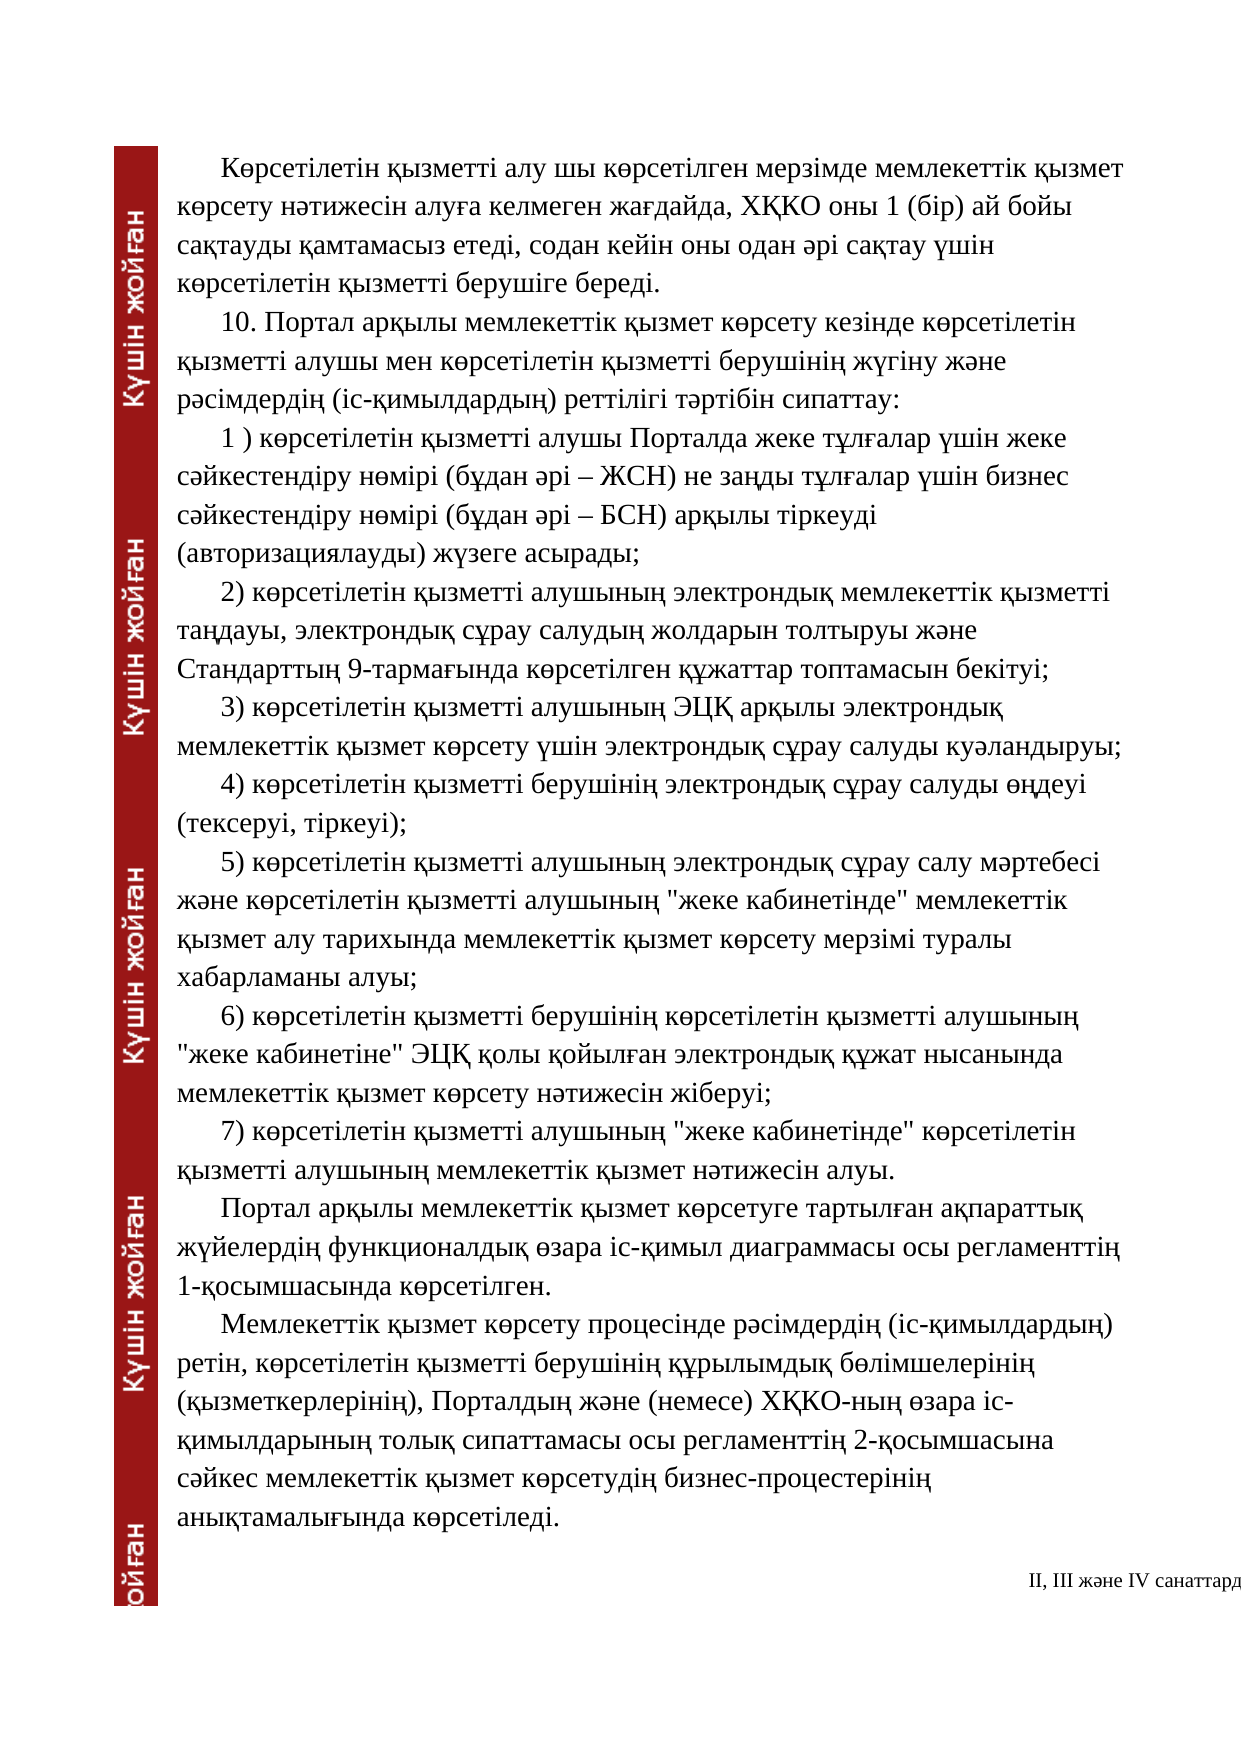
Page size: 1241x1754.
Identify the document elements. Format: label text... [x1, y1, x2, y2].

picture [114, 1598, 158, 1606]
table_header II, III және IV санаттардағы объектілер үшін мемлекеттік экологиялық сараптама қорытындысын беру регламентіне 1-қосымша [912, 1567, 1240, 1598]
table_header [101, 1567, 912, 1598]
picture [114, 1563, 158, 1567]
picture [114, 146, 158, 150]
